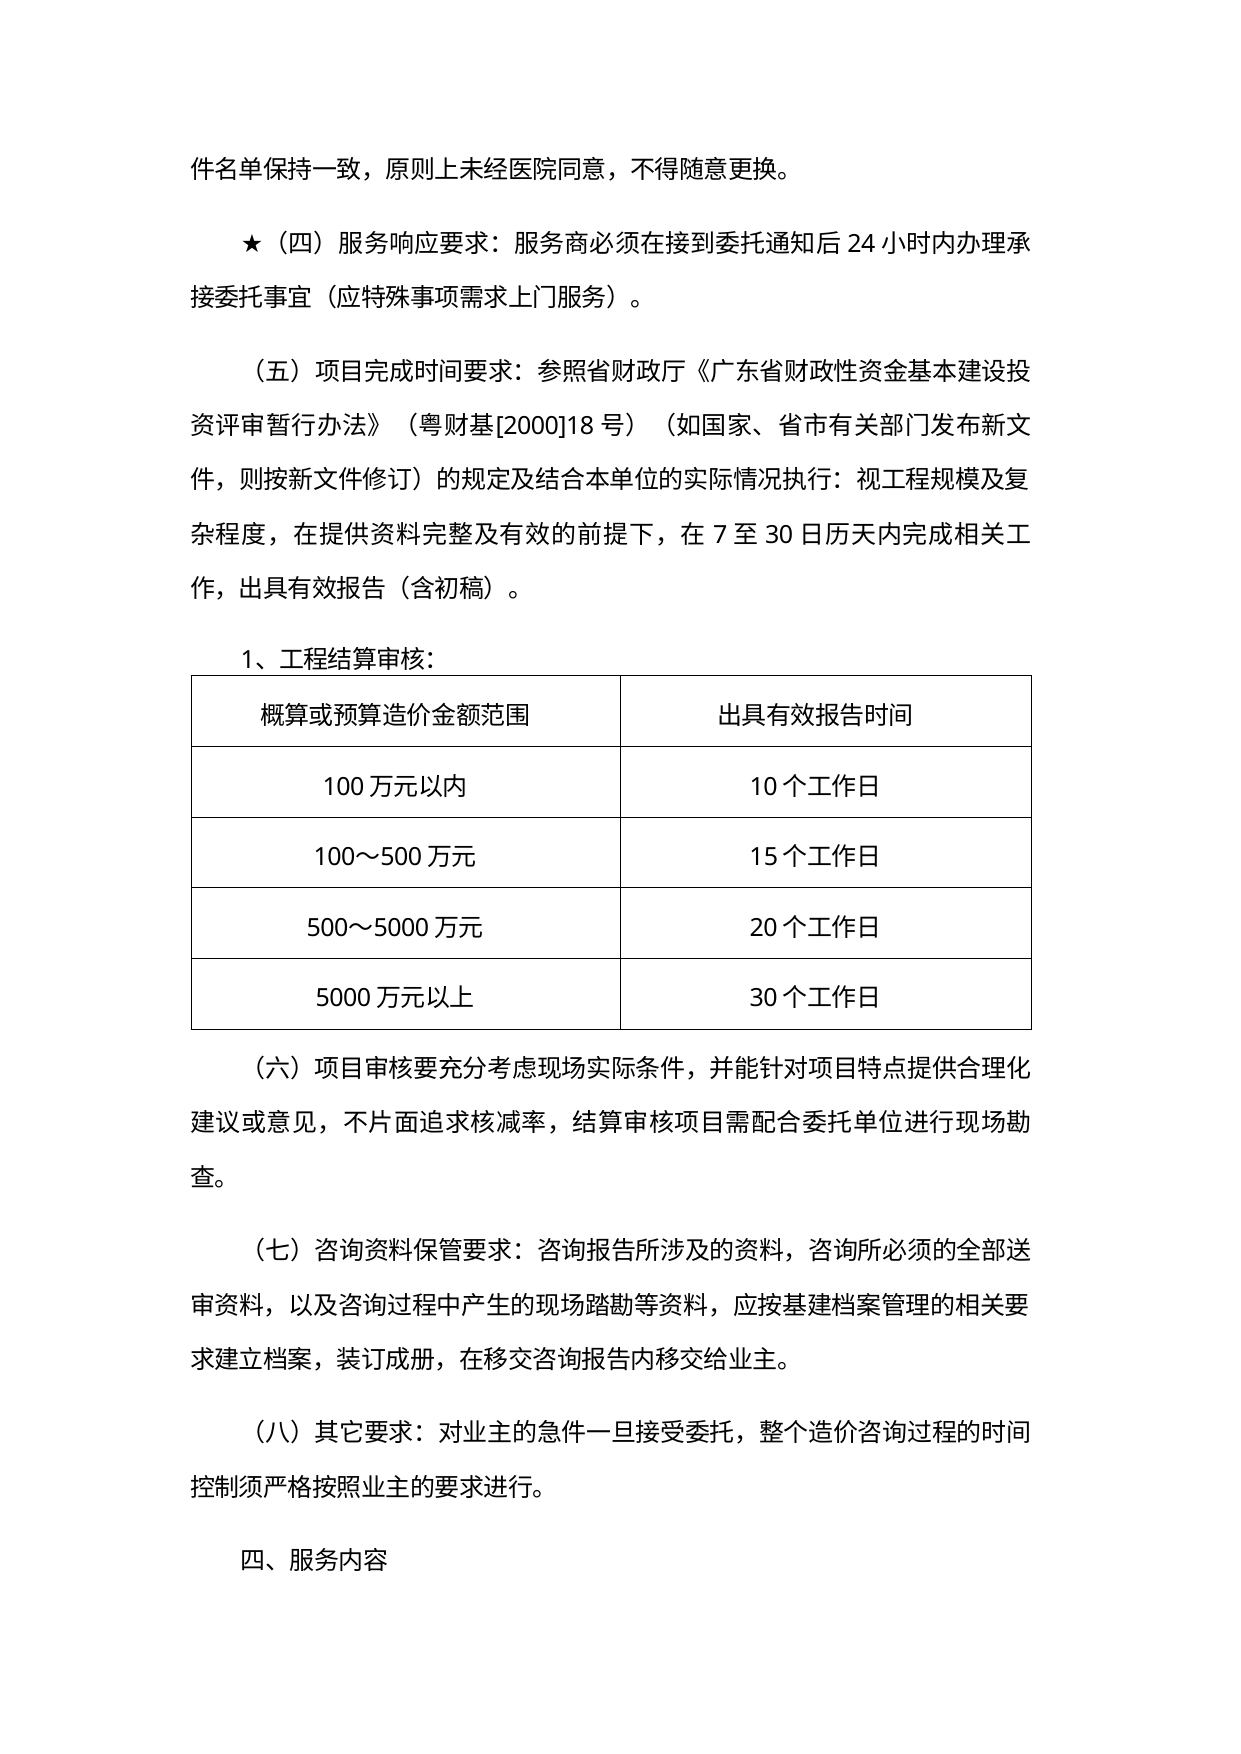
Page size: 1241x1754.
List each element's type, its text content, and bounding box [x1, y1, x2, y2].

text 1、工程结算审核： [240, 642, 1053, 675]
table_cell 30个工作日 [621, 959, 1031, 1028]
table_cell 500～5000万元 [192, 888, 620, 958]
text ★（四）服务响应要求：服务商必须在接到委托通知后24小时内办理承接委托事宜（应特殊事项需求上门服务）。 [190, 223, 1032, 314]
table_cell 20个工作日 [621, 888, 1031, 958]
text （八）其它要求：对业主的急件一旦接受委托，整个造价咨询过程的时间控制须严格按照业主的要求进行。 [190, 1413, 1032, 1503]
table_cell 100万元以内 [192, 747, 620, 817]
table_header 出具有效报告时间 [621, 676, 1031, 746]
text （七）咨询资料保管要求：咨询报告所涉及的资料，咨询所必须的全部送审资料，以及咨询过程中产生的现场踏勘等资料，应按基建档案管理的相关要求建立档案，装订成册，在移交咨询报告内移交给业主。 [190, 1231, 1032, 1376]
table_cell 15个工作日 [621, 818, 1031, 887]
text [190, 150, 1032, 186]
list （五）项目完成时间要求：参照省财政厅《广东省财政性资金基本建设投资评审暂行办法》（粤财基[2000]18号）（如国家、省市有关部门发布新文件，则按新文件修订）的规定及结合本单位的实际情况执行：视工程规模及复杂程度，在提供资料完整及有效的前提下，在7至30日历天内完成相关工作，出具有效报告（含初稿）。 [190, 351, 1032, 605]
table_cell 10个工作日 [621, 747, 1031, 817]
text 四、服务内容 [190, 1541, 1032, 1577]
table_header 概算或预算造价金额范围 [192, 676, 620, 746]
table_cell 100～500万元 [192, 818, 620, 887]
text （六）项目审核要充分考虑现场实际条件，并能针对项目特点提供合理化建议或意见，不片面追求核减率，结算审核项目需配合委托单位进行现场勘查。 [190, 1048, 1032, 1193]
table_cell 5000万元以上 [192, 959, 620, 1028]
